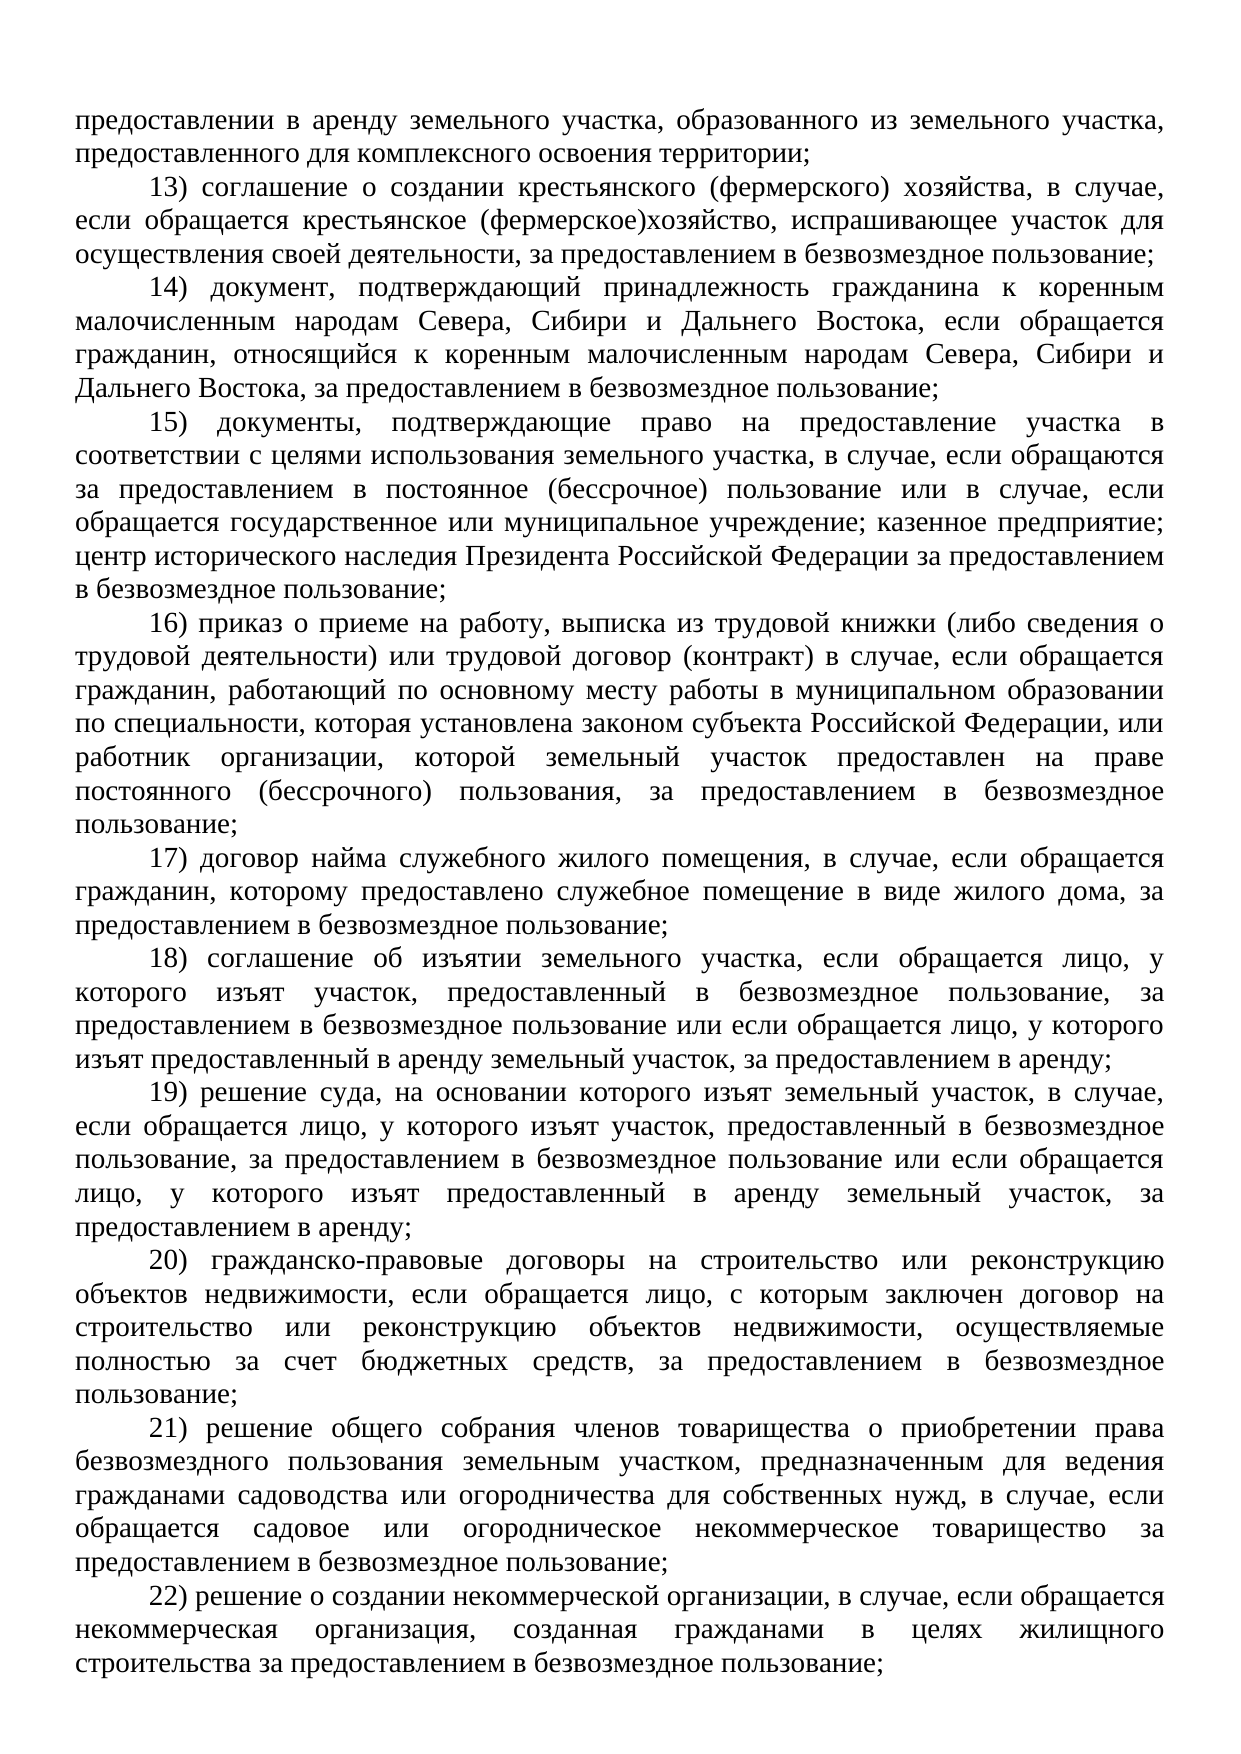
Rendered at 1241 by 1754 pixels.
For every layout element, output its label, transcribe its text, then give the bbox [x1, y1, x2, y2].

text 17) договор найма служебного жилого помещения, в случае, если обращается гражданин, которому предоставлено служебное помещение в виде жилого дома, за предоставлением в безвозмездное пользование; [75, 840, 1165, 940]
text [75, 102, 1165, 169]
text 21) решение общего собрания членов товарищества о приобретении права безвозмездного пользования земельным участком, предназначенным для ведения гражданами садоводства или огородничества для собственных нужд, в случае, если обращается садовое или огородническое некоммерческое товарищество за предоставлением в безвозмездное пользование; [75, 1410, 1165, 1578]
text 18) соглашение об изъятии земельного участка, если обращается лицо, у которого изъят участок, предоставленный в безвозмездное пользование, за предоставлением в безвозмездное пользование или если обращается лицо, у которого изъят предоставленный в аренду земельный участок, за предоставлением в аренду; [75, 940, 1165, 1074]
text 19) решение суда, на основании которого изъят земельный участок, в случае, если обращается лицо, у которого изъят участок, предоставленный в безвозмездное пользование, за предоставлением в безвозмездное пользование или если обращается лицо, у которого изъят предоставленный в аренду земельный участок, за предоставлением в аренду; [75, 1074, 1165, 1242]
text 14) документ, подтверждающий принадлежность гражданина к коренным малочисленным народам Севера, Сибири и Дальнего Востока, если обращается гражданин, относящийся к коренным малочисленным народам Севера, Сибири и Дальнего Востока, за предоставлением в безвозмездное пользование; [75, 269, 1165, 404]
text 16) приказ о приеме на работу, выписка из трудовой книжки (либо сведения о трудовой деятельности) или трудовой договор (контракт) в случае, если обращается гражданин, работающий по основному месту работы в муниципальном образовании по специальности, которая установлена законом субъекта Российской Федерации, или работник организации, которой земельный участок предоставлен на праве постоянного (бессрочного) пользования, за предоставлением в безвозмездное пользование; [75, 605, 1165, 840]
text 20) гражданско-правовые договоры на строительство или реконструкцию объектов недвижимости, если обращается лицо, с которым заключен договор на строительство или реконструкцию объектов недвижимости, осуществляемые полностью за счет бюджетных средств, за предоставлением в безвозмездное пользование; [75, 1242, 1165, 1410]
text 15) документы, подтверждающие право на предоставление участка в соответствии с целями использования земельного участка, в случае, если обращаются за предоставлением в постоянное (бессрочное) пользование или в случае, если обращается государственное или муниципальное учреждение; казенное предприятие; центр исторического наследия Президента Российской Федерации за предоставлением в безвозмездное пользование; [75, 404, 1165, 605]
text 22) решение о создании некоммерческой организации, в случае, если обращается некоммерческая организация, созданная гражданами в целях жилищного строительства за предоставлением в безвозмездное пользование; [75, 1578, 1165, 1678]
text 13) соглашение о создании крестьянского (фермерского) хозяйства, в случае, если обращается крестьянское (фермерское)хозяйство, испрашивающее участок для осуществления своей деятельности, за предоставлением в безвозмездное пользование; [75, 169, 1165, 269]
